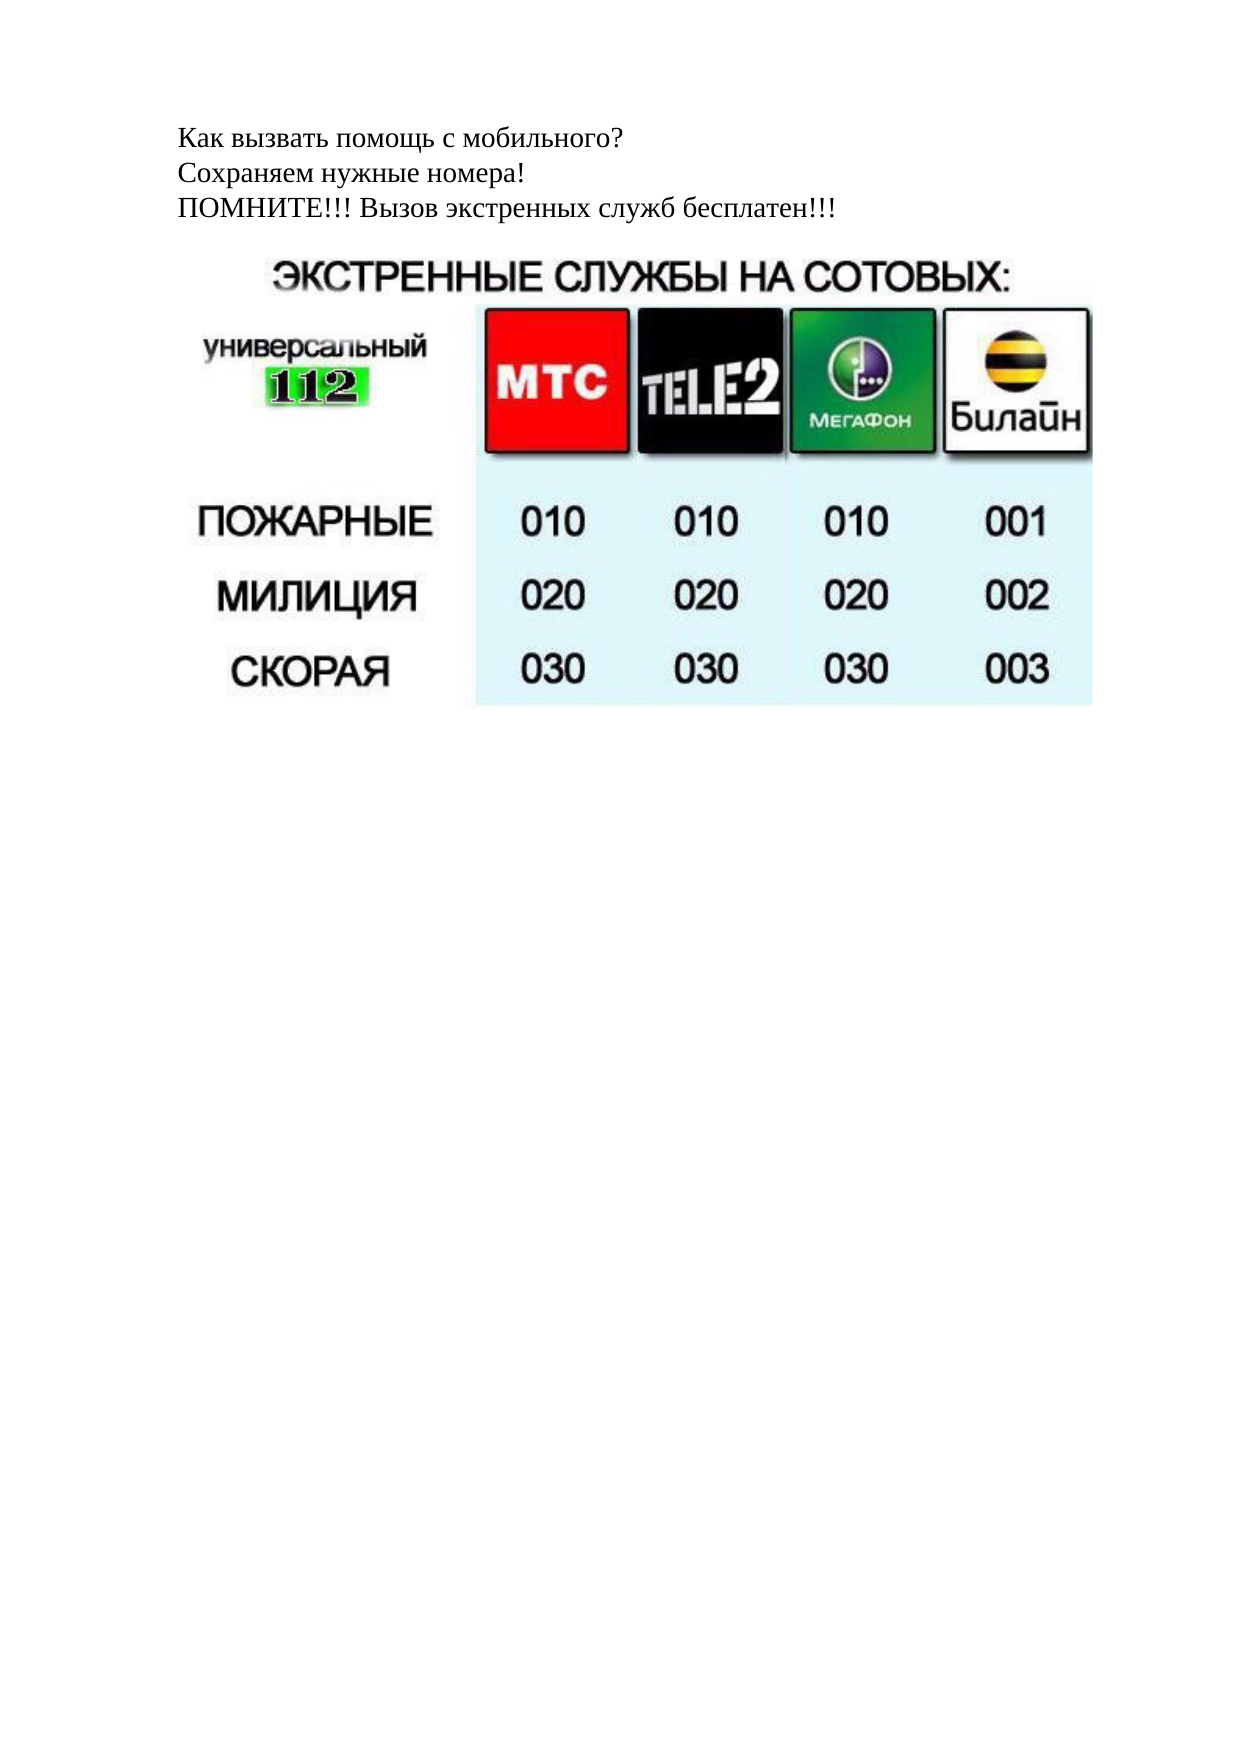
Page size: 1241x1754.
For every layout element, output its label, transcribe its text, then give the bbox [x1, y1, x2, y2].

picture [177, 258, 1093, 717]
text Как вызвать помощь с мобильного? Сохраняем нужные номера! ПОМНИТЕ!!! Вызов экстренных служб бесплатен!!! [177, 118, 1152, 224]
